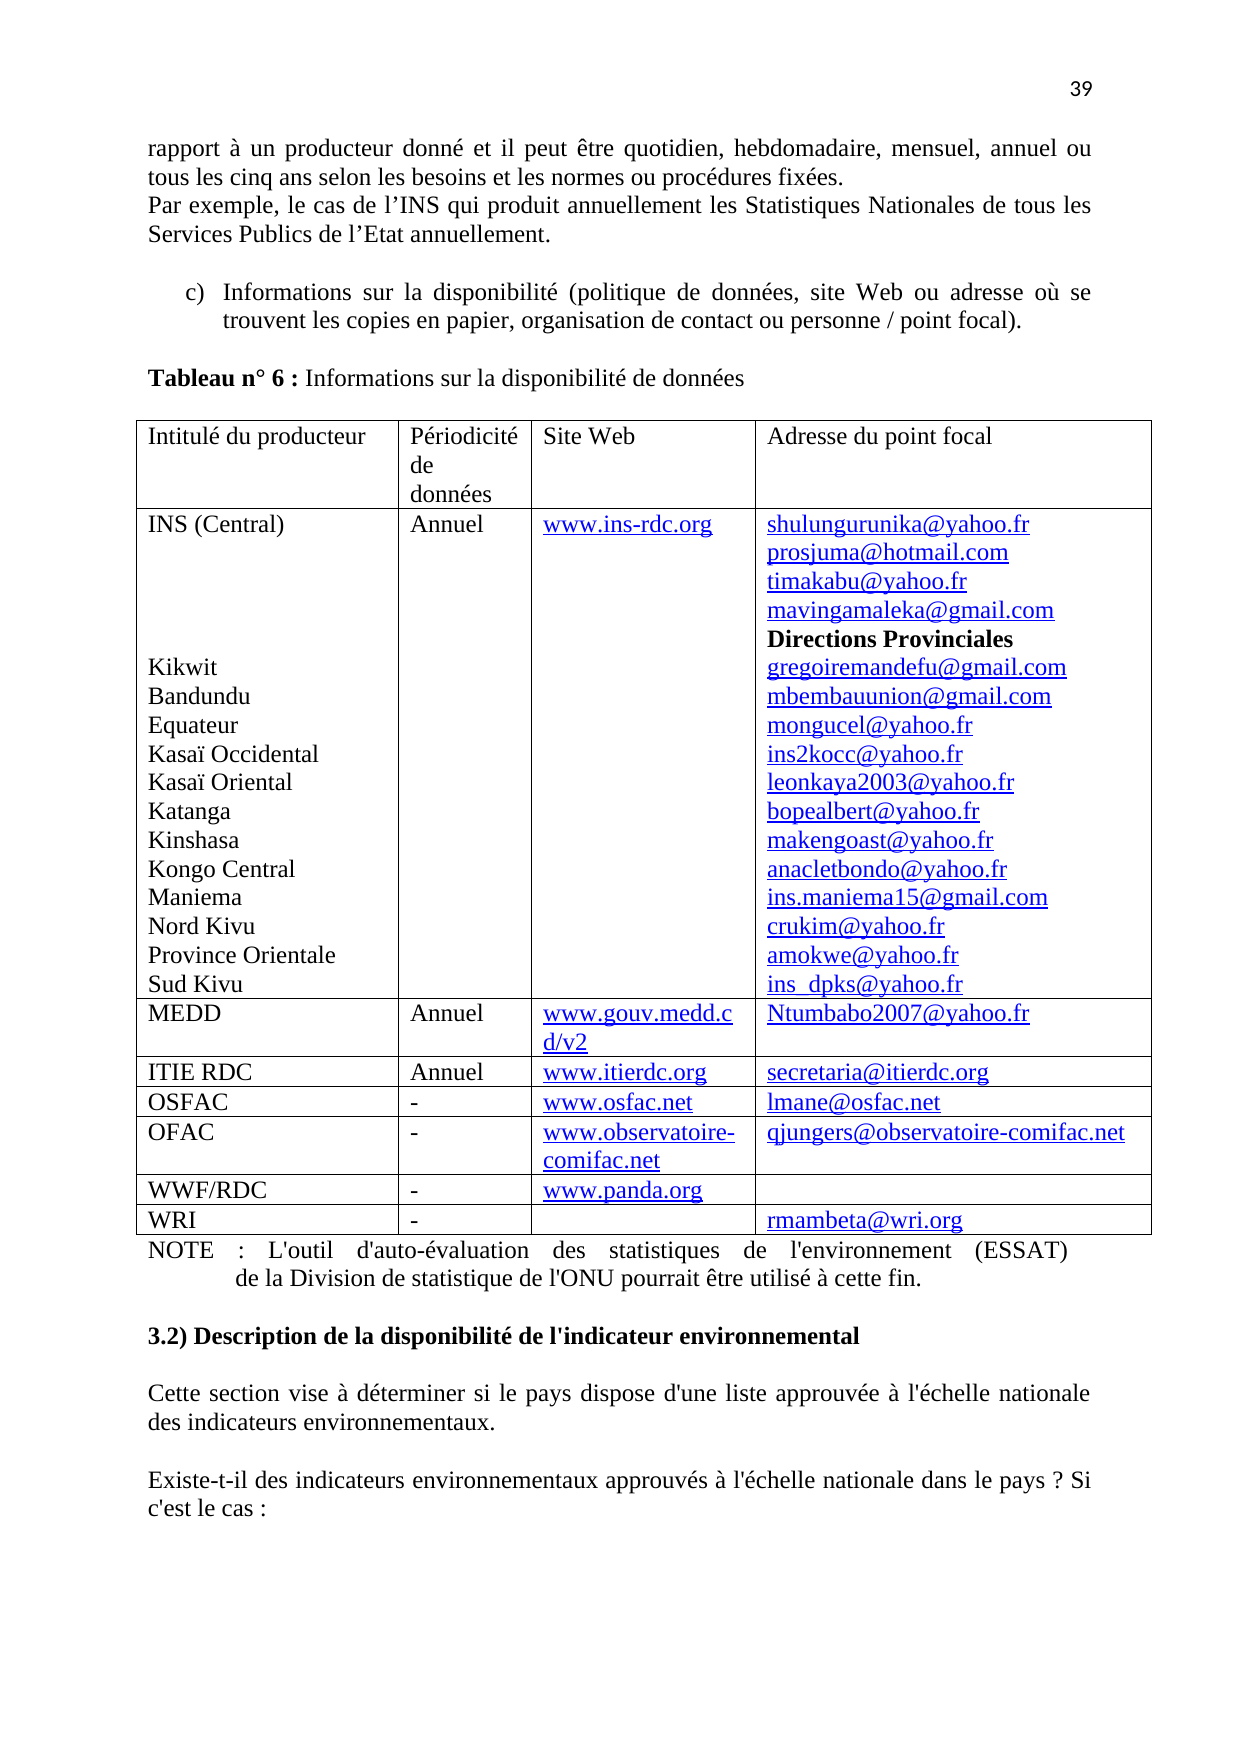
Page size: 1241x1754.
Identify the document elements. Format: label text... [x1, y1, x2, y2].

table_cell [532, 1205, 755, 1234]
table_cell Annuel [399, 1057, 531, 1086]
table_cell www.gouv.medd.cd/v2 [532, 999, 755, 1056]
table_cell MEDD [137, 999, 398, 1056]
table_cell [756, 1175, 1151, 1204]
table_cell - [399, 1087, 531, 1116]
table_cell WRI [137, 1205, 398, 1234]
text Cette section vise à déterminer si le pays dispose d'une liste approuvée à l'échelle nationale des indicateurs environnementaux. [148, 1378, 1092, 1436]
table_cell Ntumbabo2007@yahoo.fr [756, 999, 1151, 1056]
table_cell Annuel [399, 509, 531, 997]
table_cell www.osfac.net [532, 1087, 755, 1116]
table_cell ITIE RDC [137, 1057, 398, 1086]
text Existe-t-il des indicateurs environnementaux approuvés à l'échelle nationale dans le pays ? Si c'est le cas : [148, 1465, 1092, 1522]
table_cell qjungers@observatoire-comifac.net [756, 1117, 1151, 1174]
table_header Périodicité de données [399, 421, 531, 508]
table_cell - [399, 1175, 531, 1204]
text Tableau n° 6 : Informations sur la disponibilité de données [148, 363, 1092, 392]
table_cell OFAC [137, 1117, 398, 1174]
table_cell www.ins-rdc.org [532, 509, 755, 997]
table_cell rmambeta@wri.org [756, 1205, 1151, 1234]
table_cell www.panda.org [532, 1175, 755, 1204]
table_cell www.itierdc.org [532, 1057, 755, 1086]
table_cell OSFAC [137, 1087, 398, 1116]
list Informations sur la disponibilité (politique de données, site Web ou adresse où se trouvent les copies en papier, organisation de contact ou personne / point focal). [185, 277, 1092, 334]
table_cell WWF/RDC [137, 1175, 398, 1204]
text NOTE : L'outil d'auto-évaluation des statistiques de l'environnement (ESSAT) de la Division de statistique de l'ONU pourrait être utilisé à cette fin. [148, 1235, 1092, 1292]
table_header Intitulé du producteur [137, 421, 398, 508]
text Par exemple, le cas de l’INS qui produit annuellement les Statistiques Nationales de tous les Services Publics de l’Etat annuellement. [148, 190, 1092, 248]
table_cell lmane@osfac.net [756, 1087, 1151, 1116]
table_cell - [399, 1205, 531, 1234]
table_cell secretaria@itierdc.org [756, 1057, 1151, 1086]
table_cell shulungurunika@yahoo.fr prosjuma@hotmail.com timakabu@yahoo.fr mavingamaleka@gmail.com Directions Provinciales gregoiremandefu@gmail.com mbembauunion@gmail.com mongucel@yahoo.fr ins2kocc@yahoo.fr leonkaya2003@yahoo.fr bopealbert@yahoo.fr makengoast@yahoo.fr anacletbondo@yahoo.fr ins.maniema15@gmail.com crukim@yahoo.fr amokwe@yahoo.fr ins_dpks@yahoo.fr [756, 509, 1151, 997]
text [148, 133, 1092, 190]
table_cell INS (Central) Kikwit Bandundu Equateur Kasaï Occidental Kasaï Oriental Katanga Kinshasa Kongo Central Maniema Nord Kivu Province Orientale Sud Kivu [137, 509, 398, 997]
table_cell www.observatoire-comifac.net [532, 1117, 755, 1174]
table_header Adresse du point focal [756, 421, 1151, 508]
table_cell - [399, 1117, 531, 1174]
table_header Site Web [532, 421, 755, 508]
table_cell Annuel [399, 999, 531, 1056]
text 3.2) Description de la disponibilité de l'indicateur environnemental [148, 1321, 1092, 1350]
